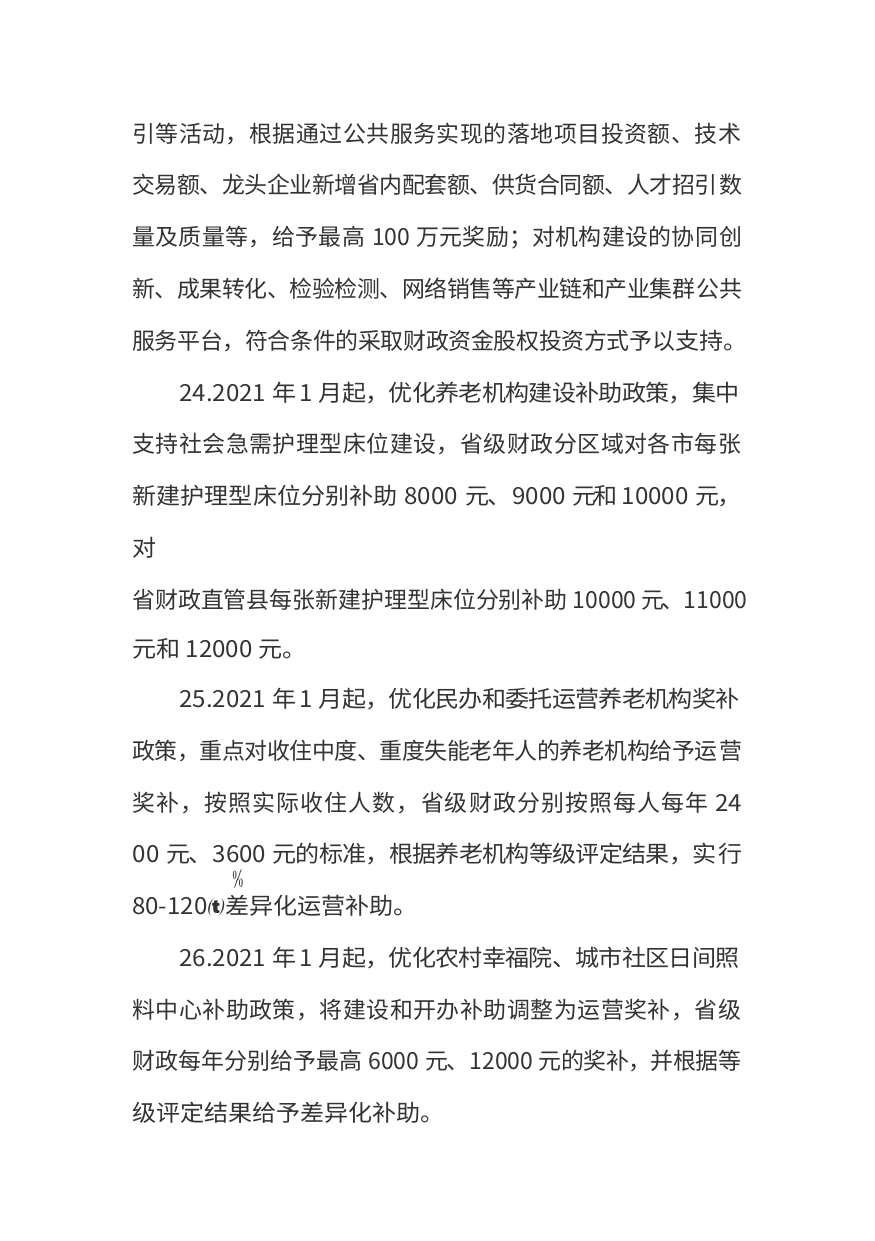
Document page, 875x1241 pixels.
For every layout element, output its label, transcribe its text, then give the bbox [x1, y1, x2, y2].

text 元和 12000 元。 [132, 631, 801, 664]
text 省财政直管县每张新建护理型床位分别补助 10000 元、11000 [132, 581, 801, 615]
text 引等活动，根据通过公共服务实现的落地项目投资额、技术交易额、龙头企业新增省内配套额、供货合同额、人才招引数量及质量等，给予最高 100 万元奖励；对机构建设的协同创新、成果转化、检验检测、网络销售等产业链和产业集群公共服务平台，符合条件的采取财政资金股权投资方式予以支持。 [132, 116, 742, 356]
text 24.2021 年 1 月起，优化养老机构建设补助政策，集中支持社会急需护理型床位建设，省级财政分区域对各市每张新建护理型床位分别补助 8000 元、9000 元和 10000 元，对 [132, 374, 742, 563]
text 26.2021 年 1 月起，优化农村幸福院、城市社区日间照料中心补助政策，将建设和开办补助调整为运营奖补，省级财政每年分别给予最高 6000 元、12000 元的奖补，并根据等级评定结果给予差异化补助。 [132, 940, 742, 1128]
text 25.2021 年 1 月起，优化民办和委托运营养老机构奖补政策，重点对收住中度、重度失能老年人的养老机构给予运营奖补，按照实际收住人数，省级财政分别按照每人每年2400 元、3600 元的标准，根据养老机构等级评定结果，实行 80-120差异化运营补助。 [132, 681, 742, 921]
